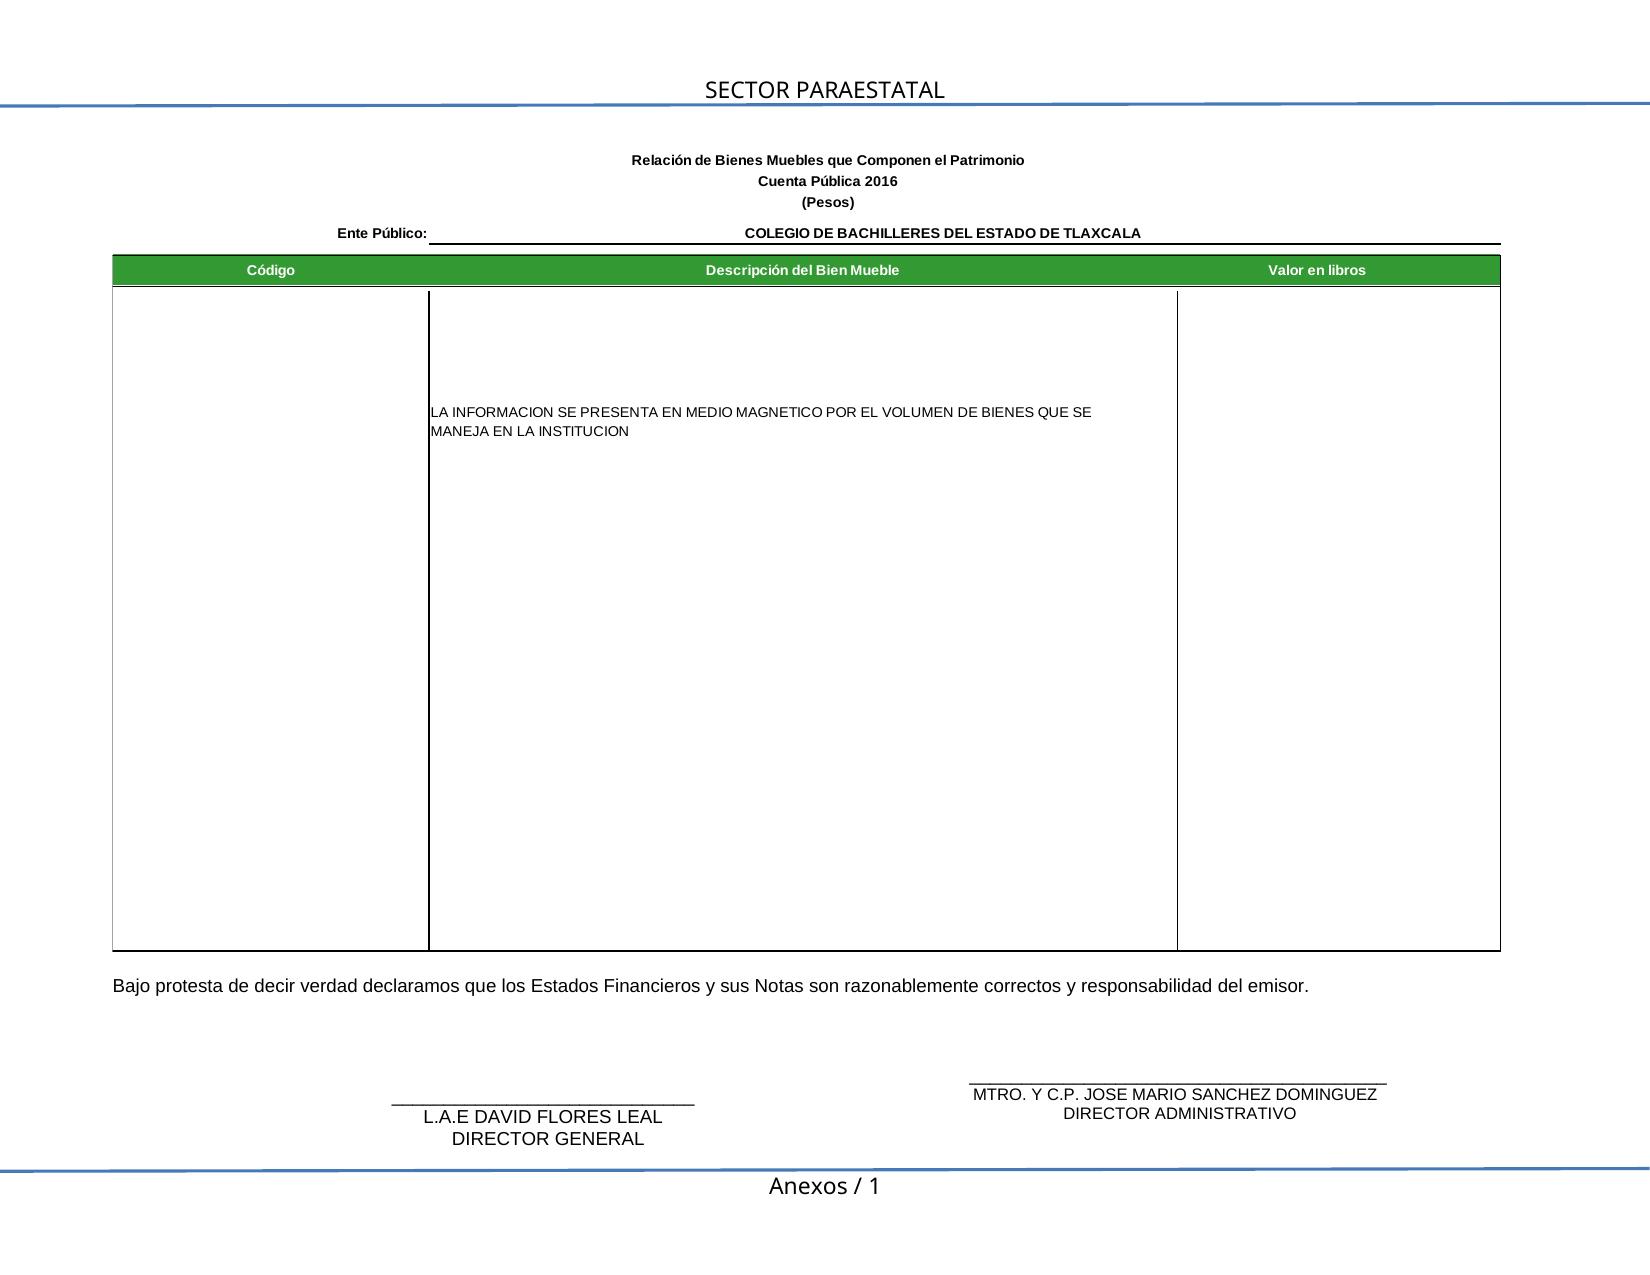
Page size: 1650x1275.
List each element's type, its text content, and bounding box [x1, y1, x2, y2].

text Bajo protesta de decir verdad declaramos que los Estados Financieros y sus Notas son razonablemente correctos y responsabilidad del emisor. [112, 150, 1537, 997]
